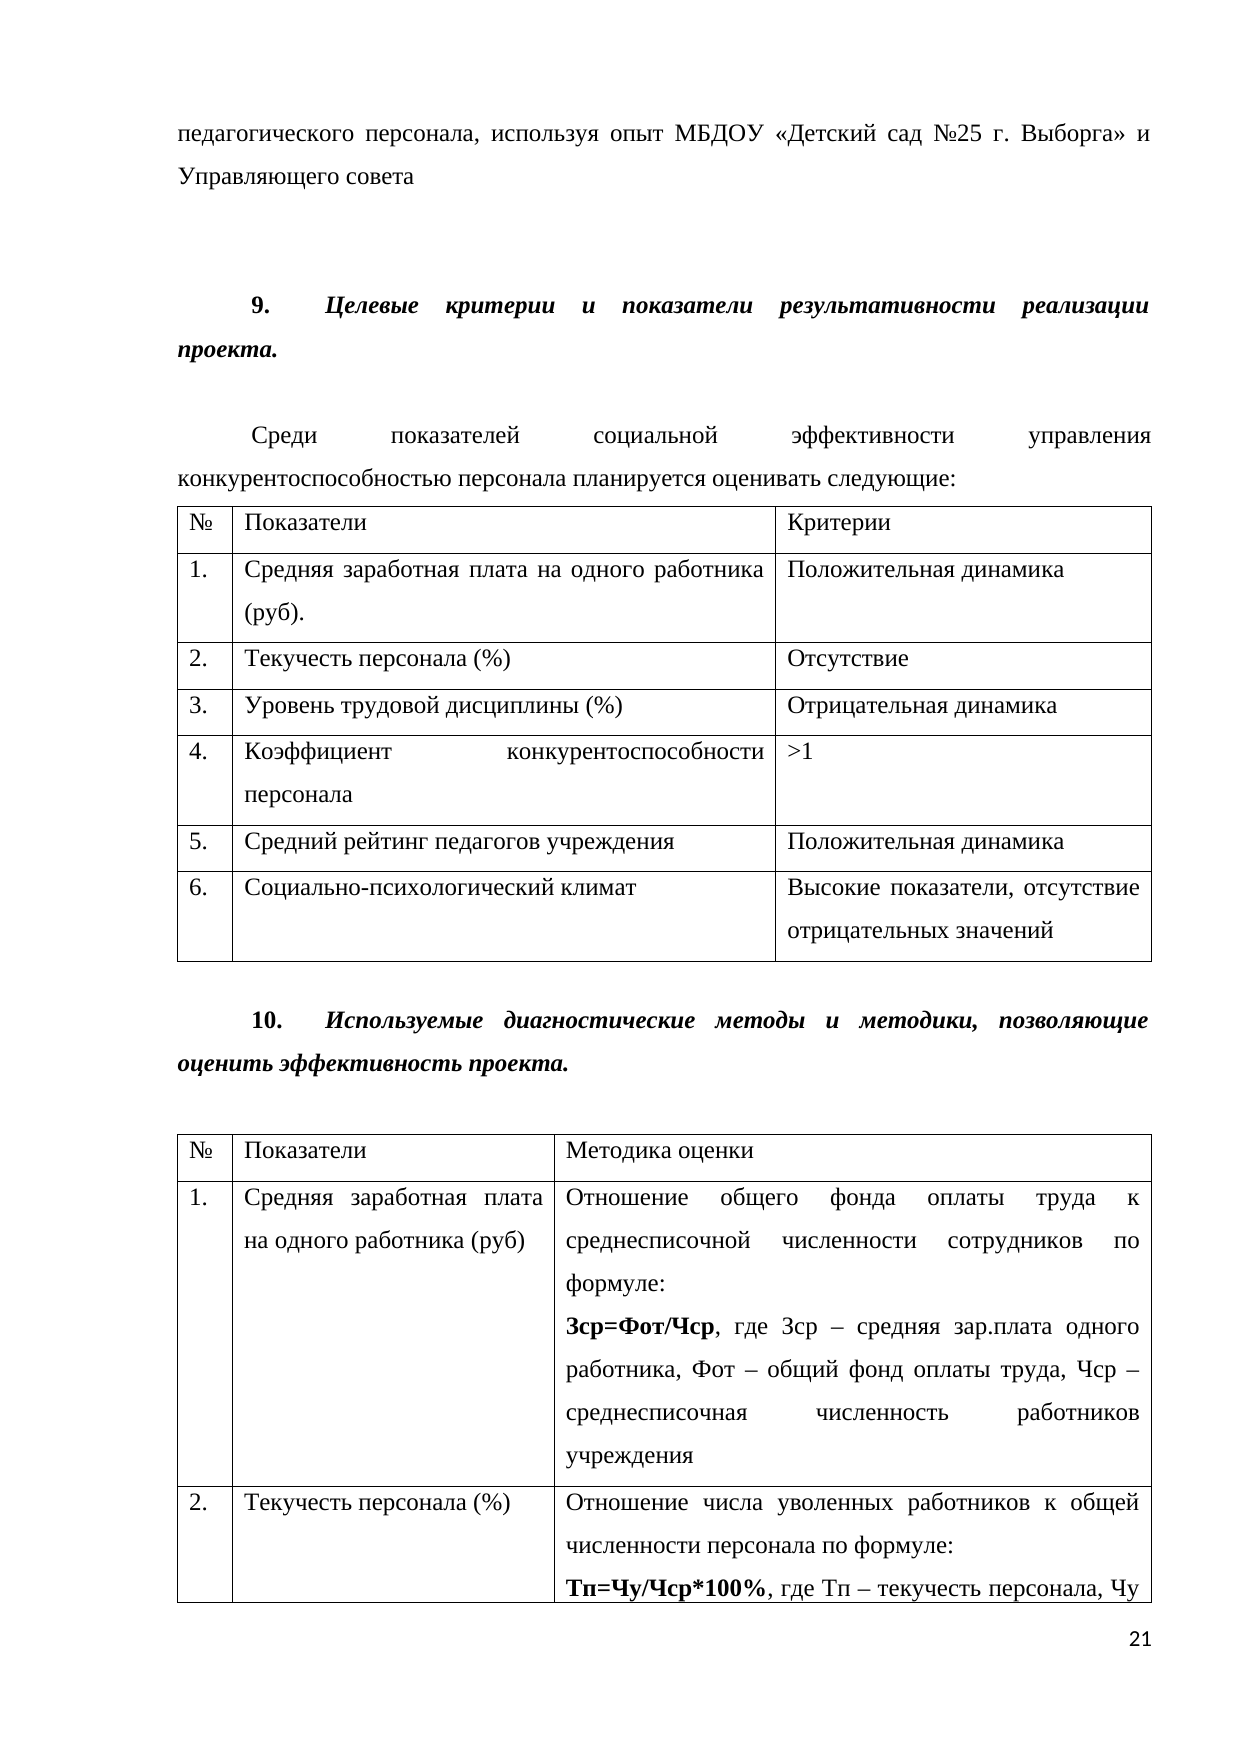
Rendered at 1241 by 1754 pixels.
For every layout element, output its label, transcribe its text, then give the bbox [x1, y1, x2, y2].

table_cell 1. [178, 1182, 232, 1486]
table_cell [233, 1487, 554, 1602]
text Среди показателей социальной эффективности управления конкурентоспособностью персонала планируется оценивать следующие: [177, 420, 1152, 492]
table_cell 2. [178, 1487, 232, 1602]
table_cell Средний рейтинг педагогов учреждения [233, 826, 775, 871]
table_cell Средняя заработная плата на одного работника (руб) [233, 1182, 554, 1486]
table_cell >1 [776, 736, 1151, 825]
table_header Показатели [233, 1135, 554, 1181]
table_cell Отсутствие [776, 643, 1151, 689]
table_cell Высокие показатели, отсутствие отрицательных значений [776, 872, 1151, 961]
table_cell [555, 1487, 1151, 1602]
table_cell Положительная динамика [776, 554, 1151, 642]
table_cell Коэффициент конкурентоспособности персонала [233, 736, 775, 825]
table_cell 3. [178, 690, 232, 735]
table_header № [178, 1135, 232, 1181]
table_cell 4. [178, 736, 232, 825]
list Целевые критерии и показатели результативности реализации проекта. [177, 291, 1152, 362]
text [177, 118, 1152, 190]
table_cell 2. [178, 643, 232, 689]
table_header № [178, 507, 232, 553]
table_cell Текучесть персонала (%) [233, 643, 775, 689]
table_header Методика оценки [555, 1135, 1151, 1181]
table_cell 5. [178, 826, 232, 871]
table_cell Отношение общего фонда оплаты труда к среднесписочной численности сотрудников по формуле: Зср=Фот/Чср, где Зср – средняя зар.плата одного работника, Фот – общий фонд оплаты труда, Чср – среднесписочная численность работников учреждения [555, 1182, 1151, 1486]
table_header Критерии [776, 507, 1151, 553]
table_cell Уровень трудовой дисциплины (%) [233, 690, 775, 735]
table_cell 1. [178, 554, 232, 642]
list Используемые диагностические методы и методики, позволяющие оценить эффективность проекта. [177, 1005, 1152, 1077]
table_cell Средняя заработная плата на одного работника (руб). [233, 554, 775, 642]
table_cell Отрицательная динамика [776, 690, 1151, 735]
table_cell 6. [178, 872, 232, 961]
table_cell Положительная динамика [776, 826, 1151, 871]
table_header Показатели [233, 507, 775, 553]
table_cell Социально-психологический климат [233, 872, 775, 961]
